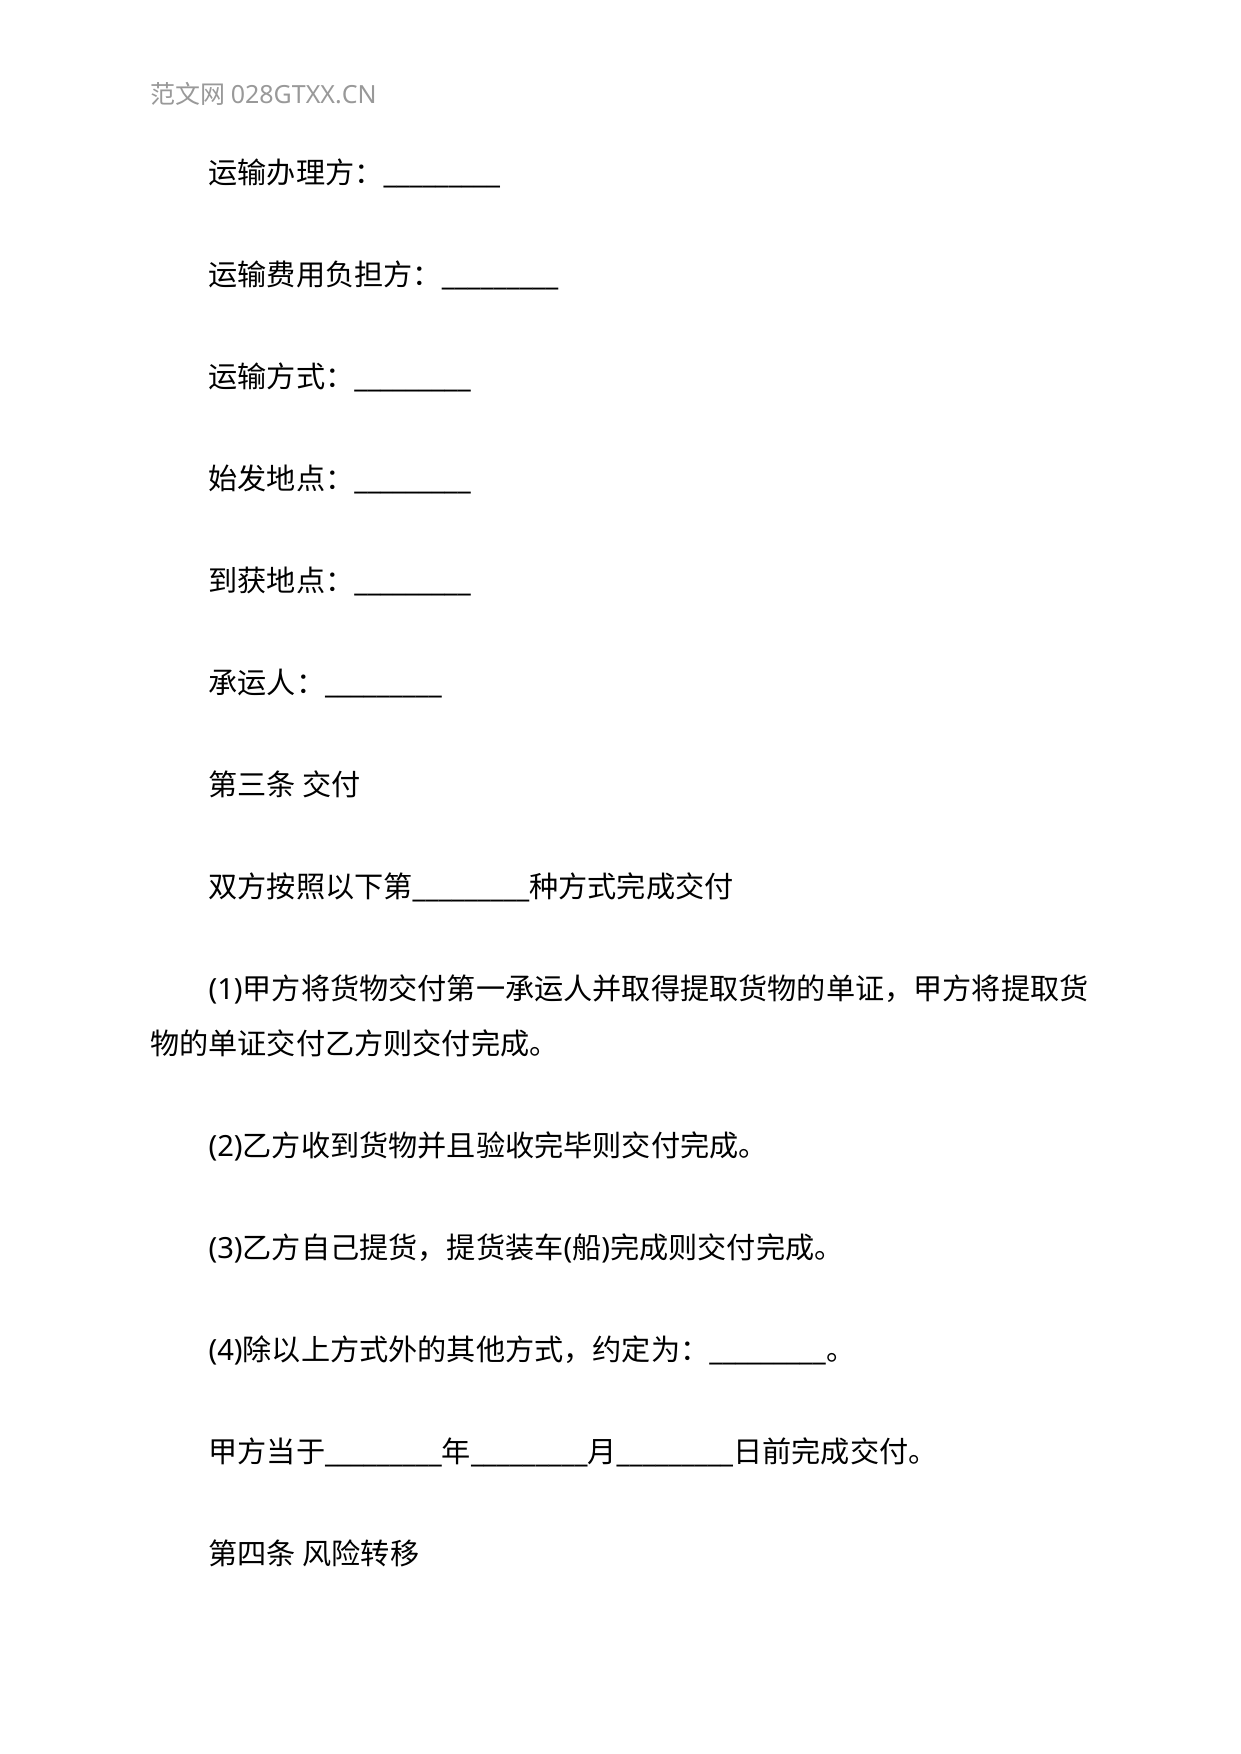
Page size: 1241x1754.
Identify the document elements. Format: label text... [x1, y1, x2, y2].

text 甲方当于_________年_________月_________日前完成交付。 [150, 1428, 1090, 1471]
text 运输办理方：_________ [150, 150, 1090, 192]
text 双方按照以下第_________种方式完成交付 [150, 864, 1090, 906]
text 到获地点：_________ [150, 558, 1090, 600]
text (1)甲方将货物交付第一承运人并取得提取货物的单证，甲方将提取货物的单证交付乙方则交付完成。 [150, 966, 1090, 1063]
text 第四条 风险转移 [150, 1530, 1090, 1573]
text 始发地点：_________ [150, 456, 1090, 498]
text 运输方式：_________ [150, 354, 1090, 396]
text (3)乙方自己提货，提货装车(船)完成则交付完成。 [150, 1224, 1090, 1267]
text (2)乙方收到货物并且验收完毕则交付完成。 [150, 1122, 1090, 1165]
text 运输费用负担方：_________ [150, 252, 1090, 294]
text 承运人：_________ [150, 660, 1090, 702]
text 第三条 交付 [150, 762, 1090, 804]
text (4)除以上方式外的其他方式，约定为：_________。 [150, 1326, 1090, 1369]
